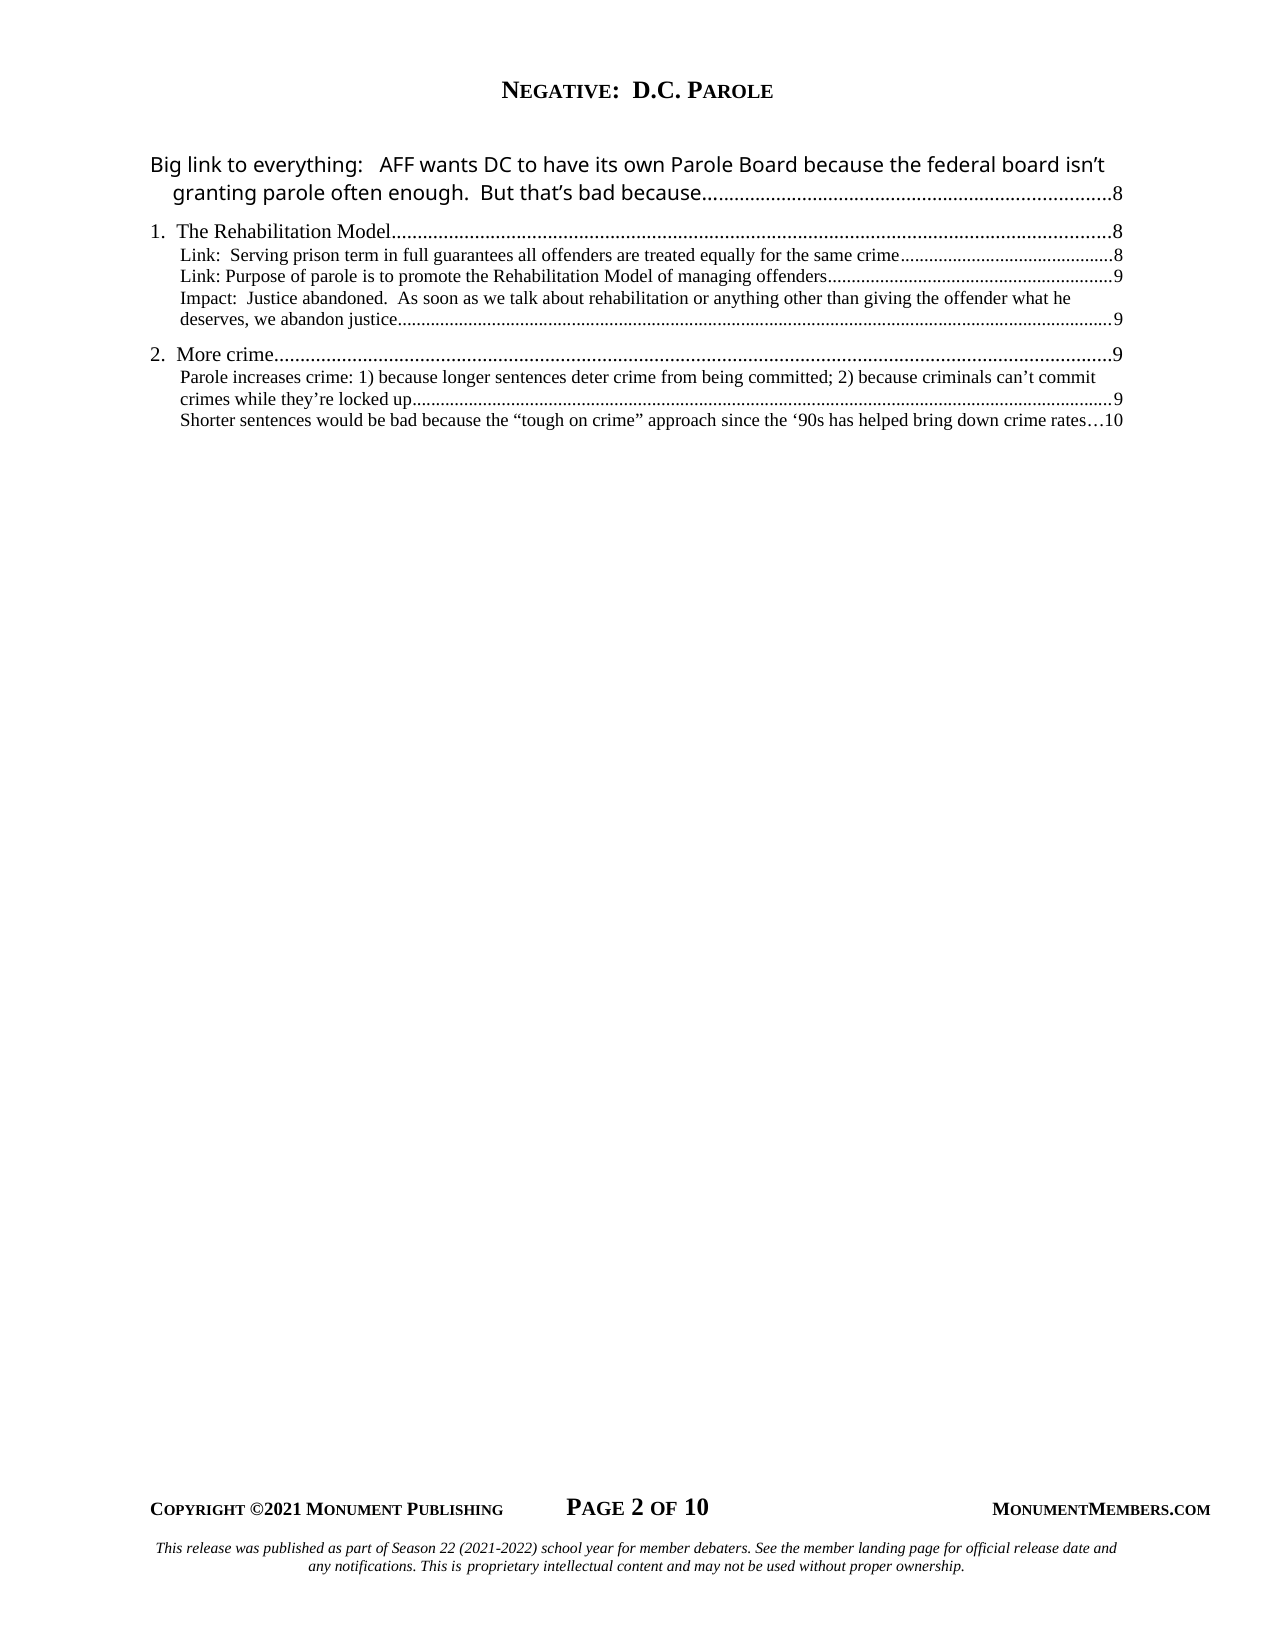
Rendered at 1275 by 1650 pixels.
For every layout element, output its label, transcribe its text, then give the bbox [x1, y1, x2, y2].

text Big link to everything: AFF wants DC to have its own Parole Board because the federal board isn’t granting parole often enough. But that’s bad because… 8 [150, 150, 1125, 207]
text Impact: Justice abandoned. As soon as we talk about rehabilitation or anything other than giving the offender what he deserves, we abandon justice 9 [180, 287, 1125, 330]
text 2. More crime 9 [150, 342, 1125, 366]
text Parole increases crime: 1) because longer sentences deter crime from being committed; 2) because criminals can’t commit crimes while they’re locked up 9 [180, 366, 1125, 409]
text Shorter sentences would be bad because the “tough on crime” approach since the ‘90s has helped bring down crime rates 10 [180, 409, 1125, 431]
text Link: Serving prison term in full guarantees all offenders are treated equally for the same crime 8 [180, 243, 1125, 265]
text Link: Purpose of parole is to promote the Rehabilitation Model of managing offenders 9 [180, 265, 1125, 287]
text 1. The Rehabilitation Model 8 [150, 219, 1125, 243]
